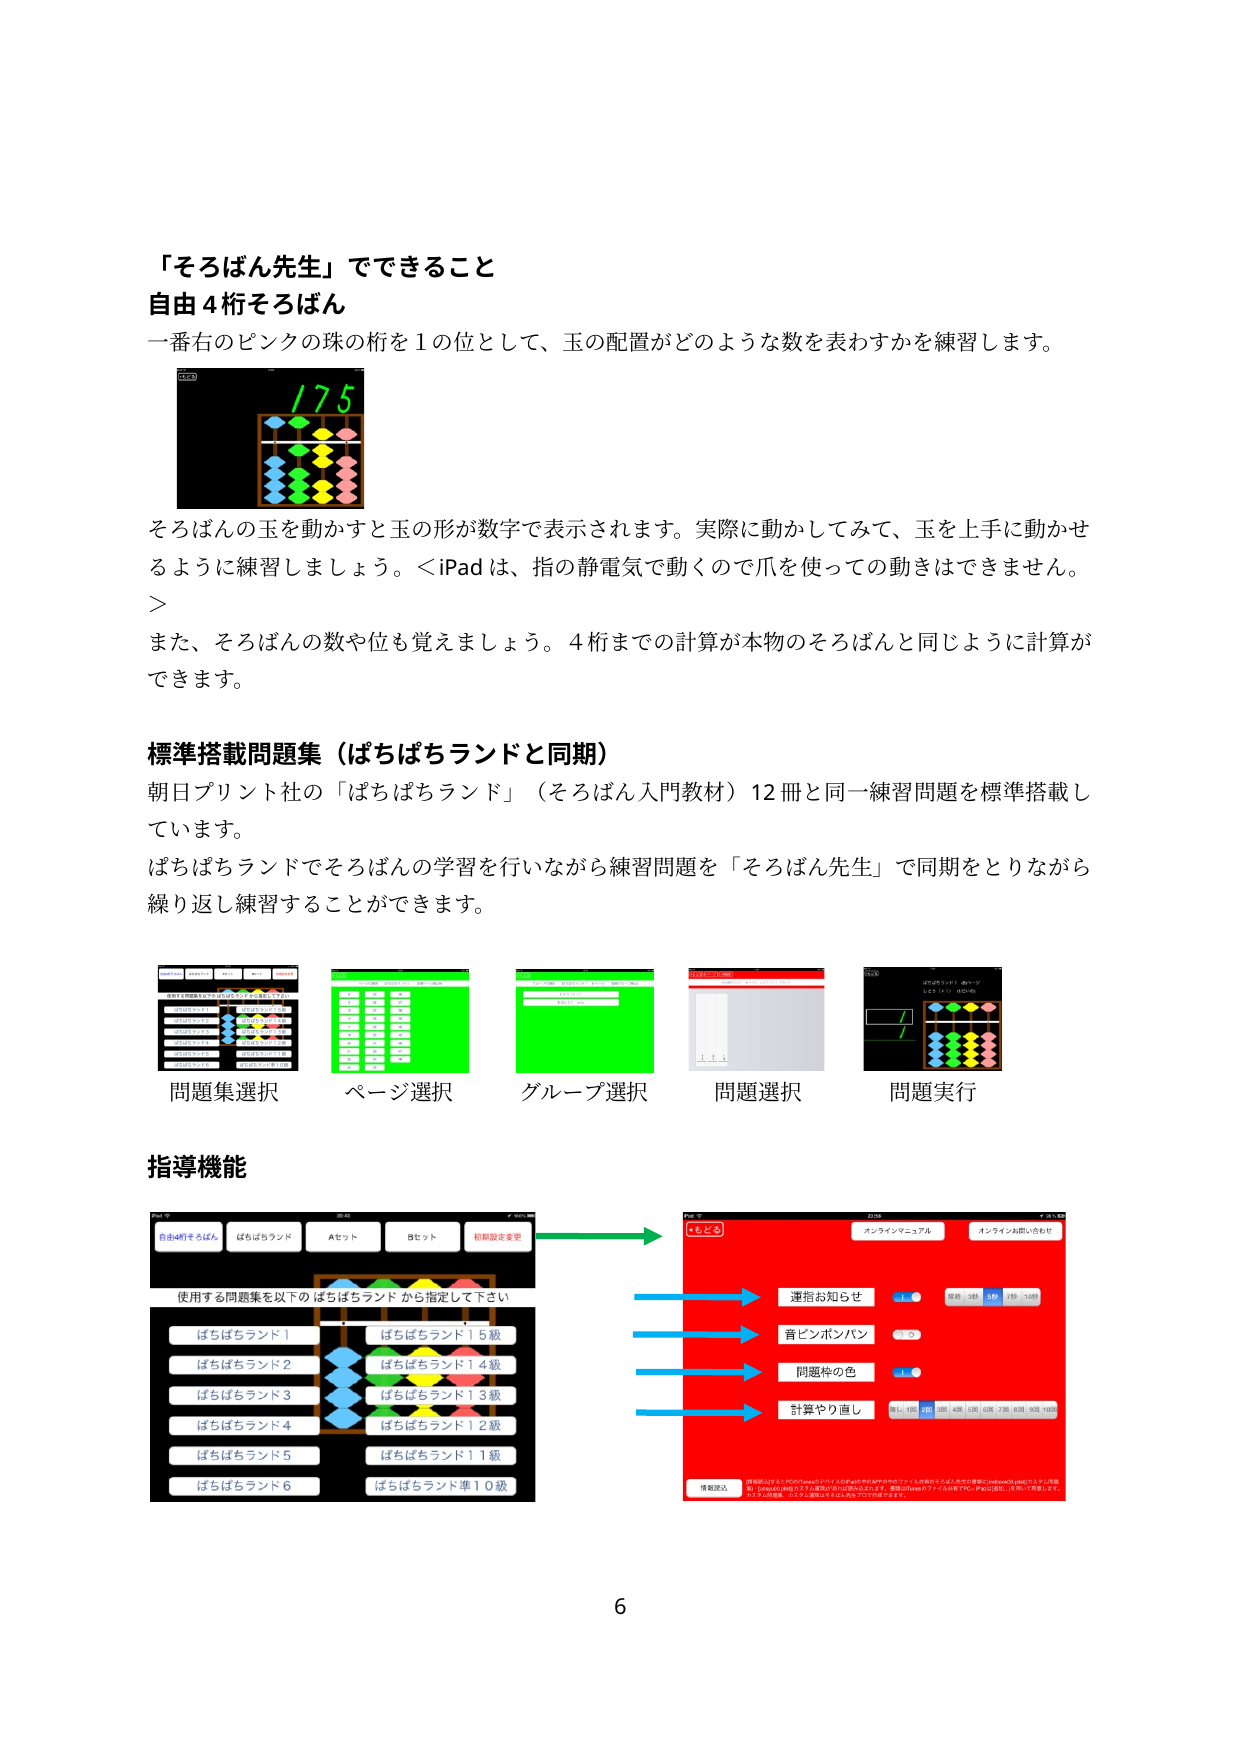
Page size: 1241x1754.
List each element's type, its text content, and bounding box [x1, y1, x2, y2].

picture [688, 968, 825, 1071]
picture [331, 969, 469, 1073]
subtitle 指導機能 [148, 1147, 1093, 1184]
text 問題集選択 ページ選択 グループ選択 問題選択 問題実行 [148, 1072, 1093, 1109]
text 一番右のピンクの珠の桁を１の位として、玉の配置がどのような数を表わすかを練習します。 [148, 322, 1093, 359]
picture [176, 368, 365, 509]
text ぱちぱちランドでそろばんの学習を行いながら練習問題を「そろばん先生」で同期をとりながら繰り返し練習することができます。 [148, 847, 1093, 922]
subtitle 「そろばん先生」でできること [148, 247, 1093, 284]
subtitle 自由4桁そろばん [148, 284, 1093, 322]
text また、そろばんの数や位も覚えましょう。４桁までの計算が本物のそろばんと同じように計算ができます。 [148, 622, 1093, 697]
picture [150, 1212, 536, 1502]
text そろばんの玉を動かすと玉の形が数字で表示されます。実際に動かしてみて、玉を上手に動かせるように練習しましょう。＜iPadは、指の静電気で動くので爪を使っての動きはできません。＞ [148, 509, 1093, 622]
picture [515, 969, 654, 1073]
picture [682, 1212, 1066, 1501]
subtitle 標準搭載問題集（ぱちぱちランドと同期） [148, 734, 1093, 772]
picture [157, 965, 299, 1071]
picture [863, 967, 1002, 1071]
text 朝日プリント社の「ぱちぱちランド」（そろばん入門教材）12冊と同一練習問題を標準搭載しています。 [148, 772, 1093, 847]
